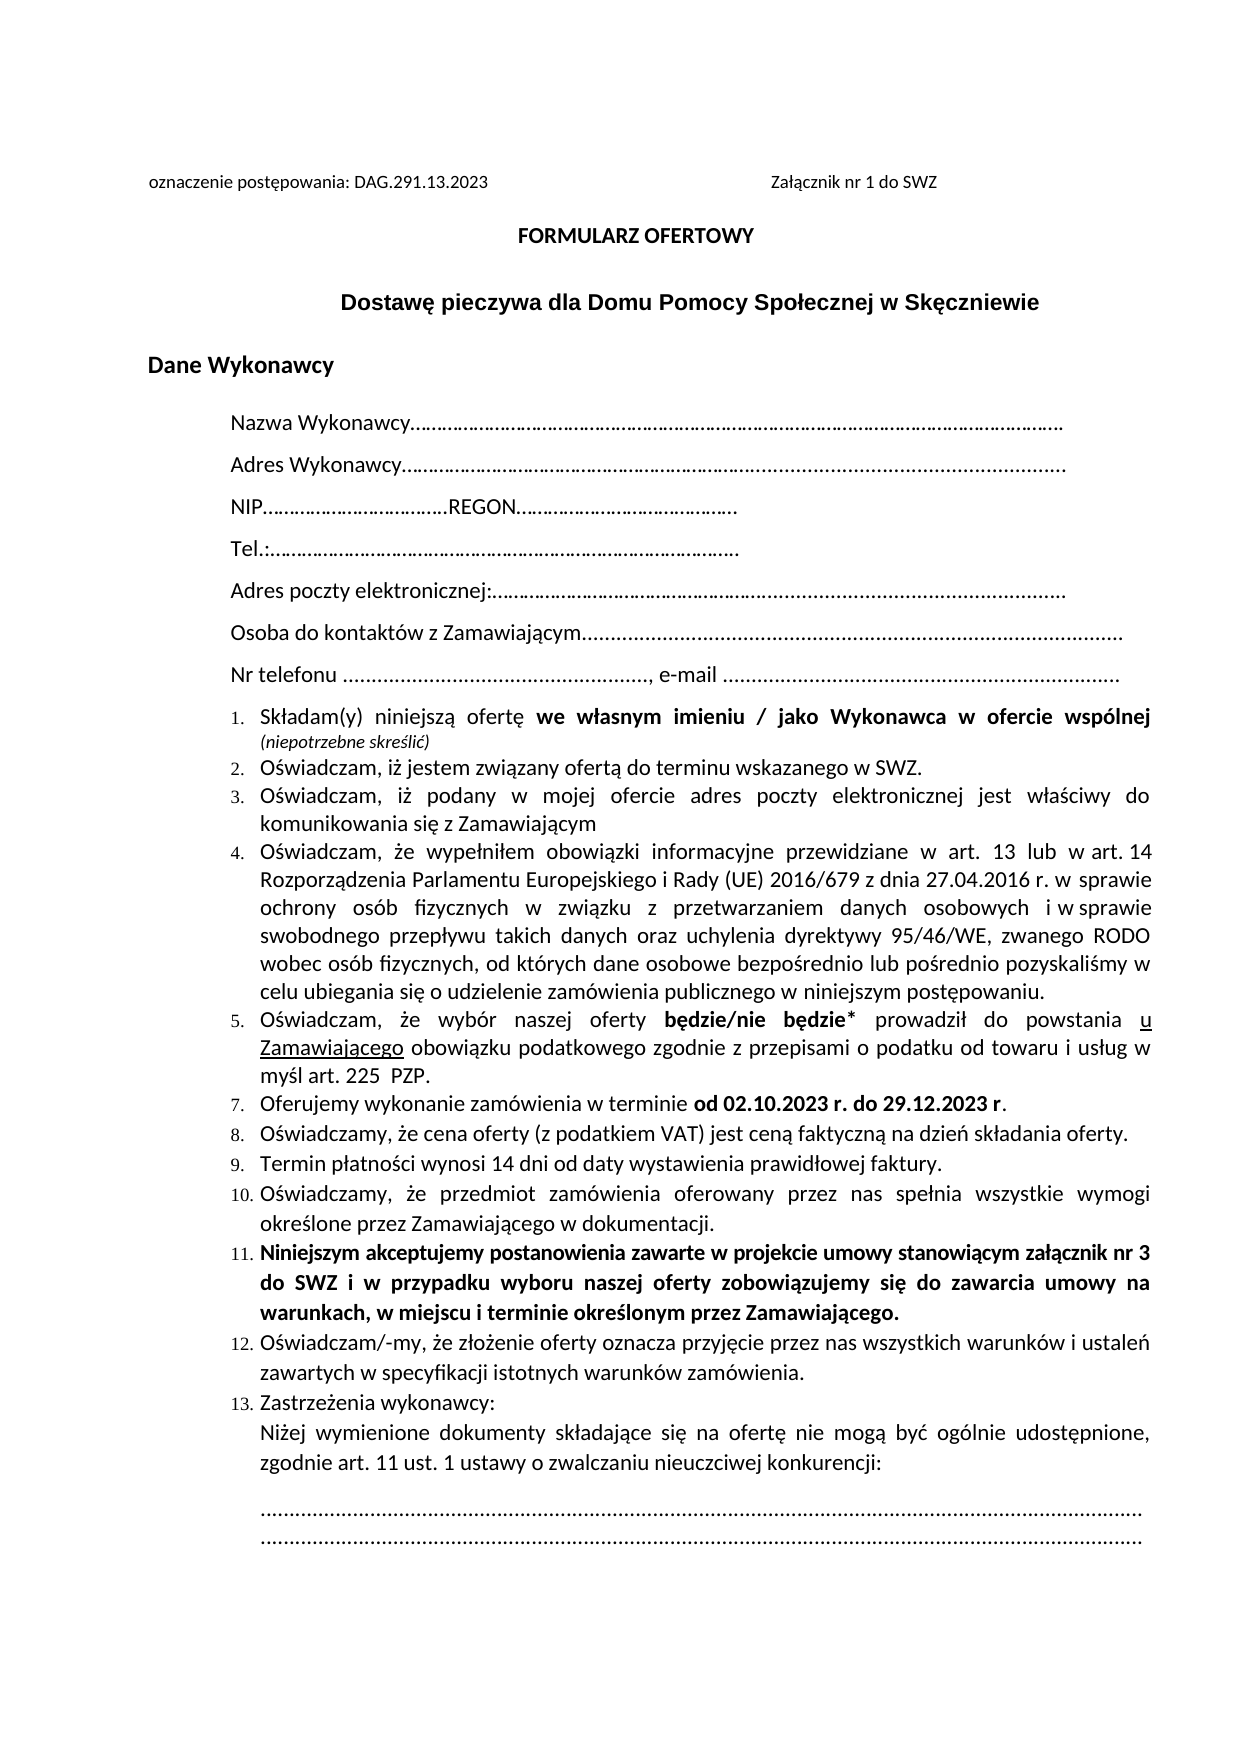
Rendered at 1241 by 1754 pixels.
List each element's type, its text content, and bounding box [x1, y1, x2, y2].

list Oświadczam, iż jestem związany ofertą do terminu wskazanego w SWZ. [230, 753, 1152, 781]
text NIP……………………………..REGON…………………………………… [230, 492, 1128, 520]
list Oświadczamy, że przedmiot zamówienia oferowany przez nas spełnia wszystkie wymogi określone przez Zamawiającego w dokumentacji. [230, 1179, 1152, 1237]
text Dane Wykonawcy [148, 349, 1152, 380]
list Oświadczam, iż podany w mojej ofercie adres poczty elektronicznej jest właściwy do komunikowania się z Zamawiającym [230, 781, 1152, 837]
list Zastrzeżenia wykonawcy: [230, 1388, 1152, 1416]
text Adres poczty elektronicznej:……………………………………………..................................................... [230, 576, 1128, 604]
list Oświadczam, że wybór naszej oferty będzie/nie będzie* prowadził do powstania u Zamawiającego obowiązku podatkowego zgodnie z przepisami o podatku od towaru i usług w myśl art. 225 PZP. [230, 1005, 1152, 1089]
list Oświadczamy, że cena oferty (z podatkiem VAT) jest ceną faktyczną na dzień składania oferty. [230, 1119, 1152, 1147]
text oznaczenie postępowania: DAG.291.13.2023 Załącznik nr 1 do SWZ [149, 171, 1123, 193]
text Nr telefonu ....................................................., e-mail ..................................................................... [230, 660, 1128, 688]
list Oferujemy wykonanie zamówienia w terminie od 02.10.2023 r. do 29.12.2023 r. [230, 1089, 1152, 1117]
text Dostawę pieczywa dla Domu Pomocy Społecznej w Skęczniewie [229, 289, 1151, 316]
list Niniejszym akceptujemy postanowienia zawarte w projekcie umowy stanowiącym załącznik nr 3 do SWZ i w przypadku wyboru naszej oferty zobowiązujemy się do zawarcia umowy na warunkach, w miejscu i terminie określonym przez Zamawiającego. [230, 1238, 1152, 1326]
list Niżej wymienione dokumenty składające się na ofertę nie mogą być ogólnie udostępnione, zgodnie art. 11 ust. 1 ustawy o zwalczaniu nieuczciwej konkurencji: [260, 1418, 1152, 1476]
text Nazwa Wykonawcy……………………………………………………………………………………………………………. [230, 408, 1128, 436]
text FORMULARZ OFERTOWY [148, 221, 1124, 249]
list Składam(y) niniejszą ofertę we własnym imieniu / jako Wykonawca w ofercie wspólnej (niepotrzebne skreślić) [230, 702, 1152, 753]
text ......................................................................................................................................................... [186, 1522, 1152, 1550]
list Oświadczam/-my, że złożenie oferty oznacza przyjęcie przez nas wszystkich warunków i ustaleń zawartych w specyfikacji istotnych warunków zamówienia. [230, 1328, 1152, 1386]
text Adres Wykonawcy…………………………………………………………....................................................... [230, 450, 1128, 478]
text ......................................................................................................................................................... [186, 1494, 1152, 1522]
list Oświadczam, że wypełniłem obowiązki informacyjne przewidziane w art. 13 lub w art. 14 Rozporządzenia Parlamentu Europejskiego i Rady (UE) 2016/679 z dnia 27.04.2016 r. w sprawie ochrony osób fizycznych w związku z przetwarzaniem danych osobowych i w sprawie swobodnego przepływu takich danych oraz uchylenia dyrektywy 95/46/WE, zwanego RODO wobec osób fizycznych, od których dane osobowe bezpośrednio lub pośrednio pozyskaliśmy w celu ubiegania się o udzielenie zamówienia publicznego w niniejszym postępowaniu. [230, 837, 1152, 1005]
list Termin płatności wynosi 14 dni od daty wystawienia prawidłowej faktury. [230, 1149, 1152, 1177]
text Tel.:…………………………………………………………………………….. [230, 534, 1128, 562]
text Osoba do kontaktów z Zamawiającym.............................................................................................. [230, 618, 1128, 646]
